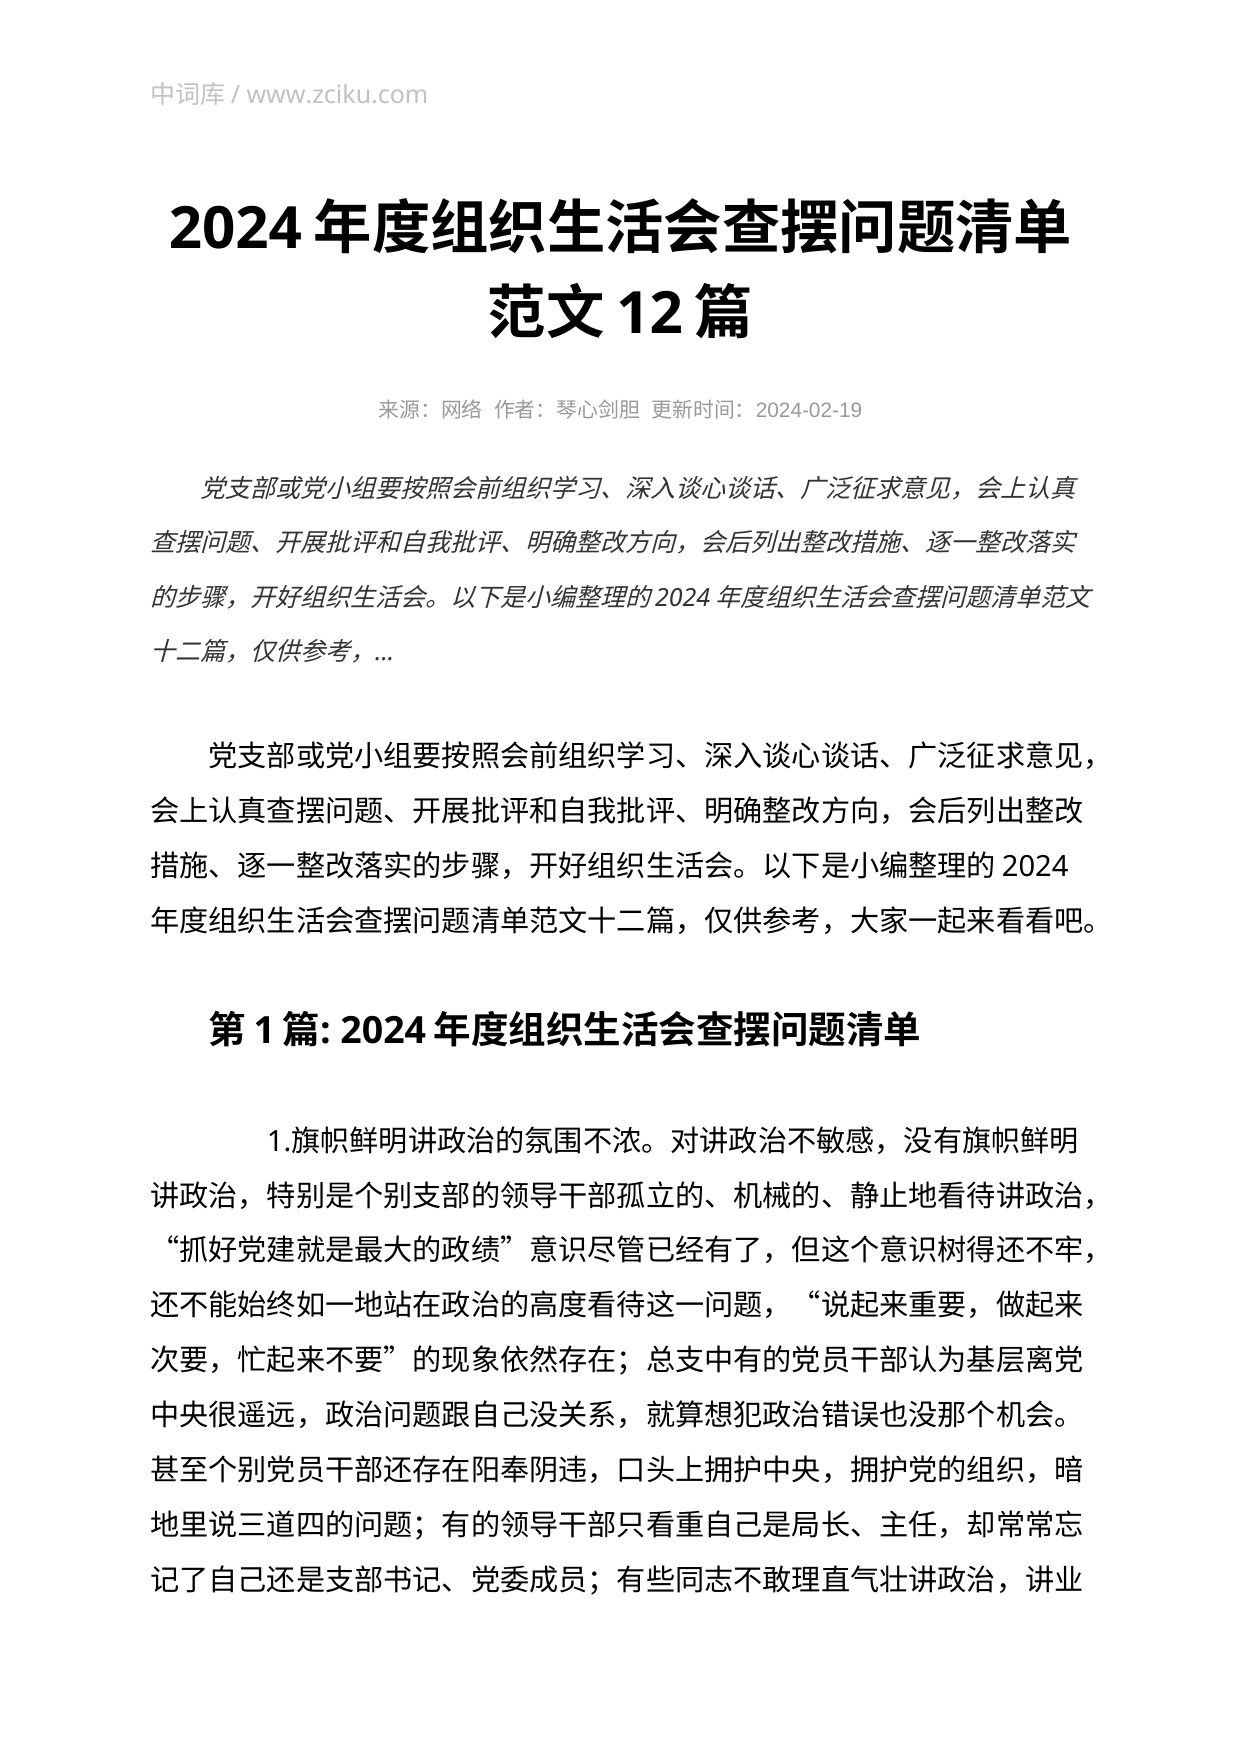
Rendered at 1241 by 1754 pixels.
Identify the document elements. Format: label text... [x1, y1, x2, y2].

text 第1篇: 2024年度组织生活会查摆问题清单 [150, 999, 1090, 1054]
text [150, 1117, 1090, 1599]
text 党支部或党小组要按照会前组织学习、深入谈心谈话、广泛征求意见，会上认真查摆问题、开展批评和自我批评、明确整改方向，会后列出整改措施、逐一整改落实的步骤，开好组织生活会。以下是小编整理的2024年度组织生活会查摆问题清单范文十二篇，仅供参考，大家一起来看看吧。 [150, 733, 1090, 940]
text 党支部或党小组要按照会前组织学习、深入谈心谈话、广泛征求意见，会上认真查摆问题、开展批评和自我批评、明确整改方向，会后列出整改措施、逐一整改落实的步骤，开好组织生活会。以下是小编整理的2024年度组织生活会查摆问题清单范文十二篇，仅供参考，... [150, 468, 1090, 668]
text 来源：网络 作者：琴心剑胆 更新时间：2024-02-19 [150, 398, 1090, 422]
subtitle 2024年度组织生活会查摆问题清单范文12篇 [150, 181, 1090, 351]
